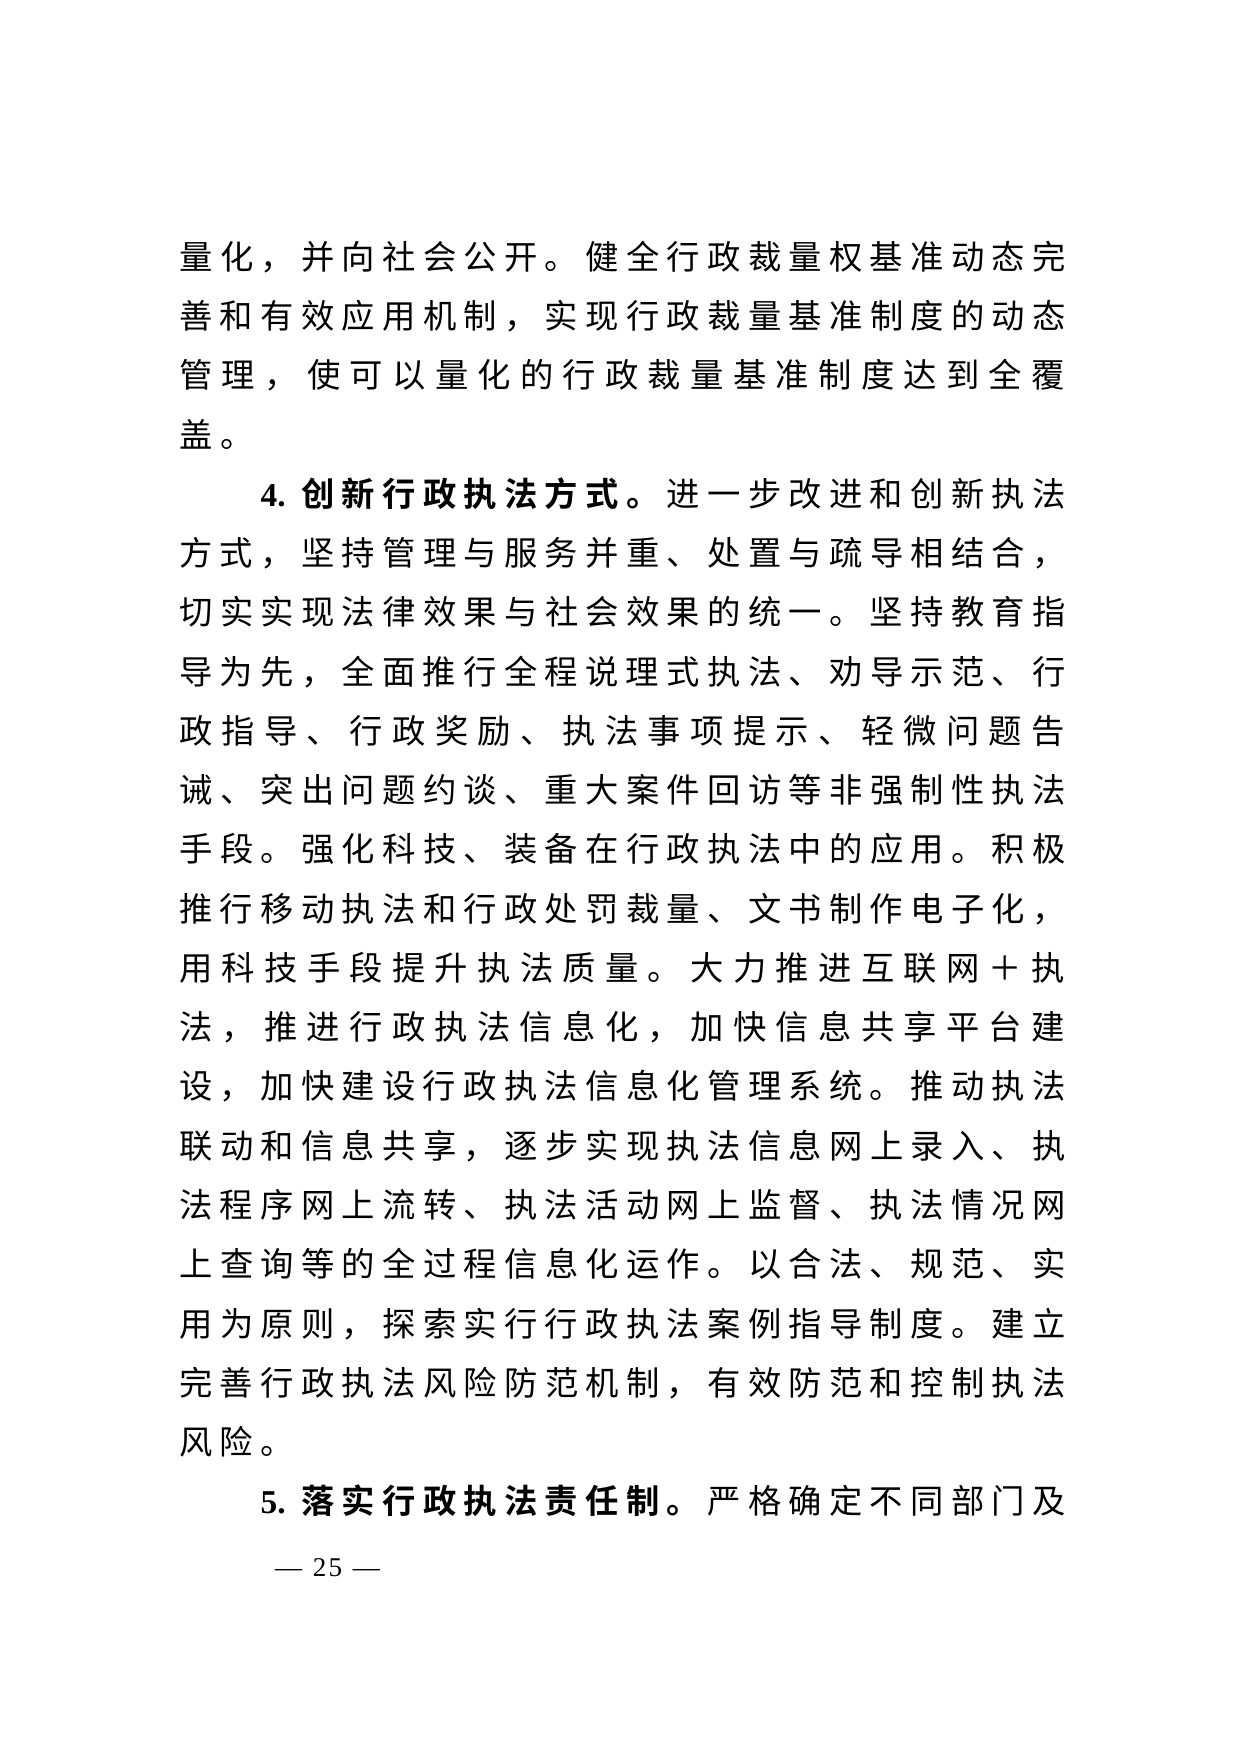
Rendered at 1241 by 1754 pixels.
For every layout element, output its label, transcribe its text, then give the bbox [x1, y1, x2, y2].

text 4.创新行政执法方式。进一步改进和创新执法方式，坚持管理与服务并重、处置与疏导相结合，切实实现法律效果与社会效果的统一。坚持教育指导为先，全面推行全程说理式执法、劝导示范、行政指导、行政奖励、执法事项提示、轻微问题告诫、突出问题约谈、重大案件回访等非强制性执法手段。强化科技、装备在行政执法中的应用。积极推行移动执法和行政处罚裁量、文书制作电子化，用科技手段提升执法质量。大力推进互联网＋执法，推进行政执法信息化，加快信息共享平台建设，加快建设行政执法信息化管理系统。推动执法联动和信息共享，逐步实现执法信息网上录入、执法程序网上流转、执法活动网上监督、执法情况网上查询等的全过程信息化运作。以合法、规范、实用为原则，探索实行行政执法案例指导制度。建立完善行政执法风险防范机制，有效防范和控制执法风险。 [179, 462, 1073, 1470]
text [179, 225, 1073, 462]
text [179, 1470, 1073, 1529]
